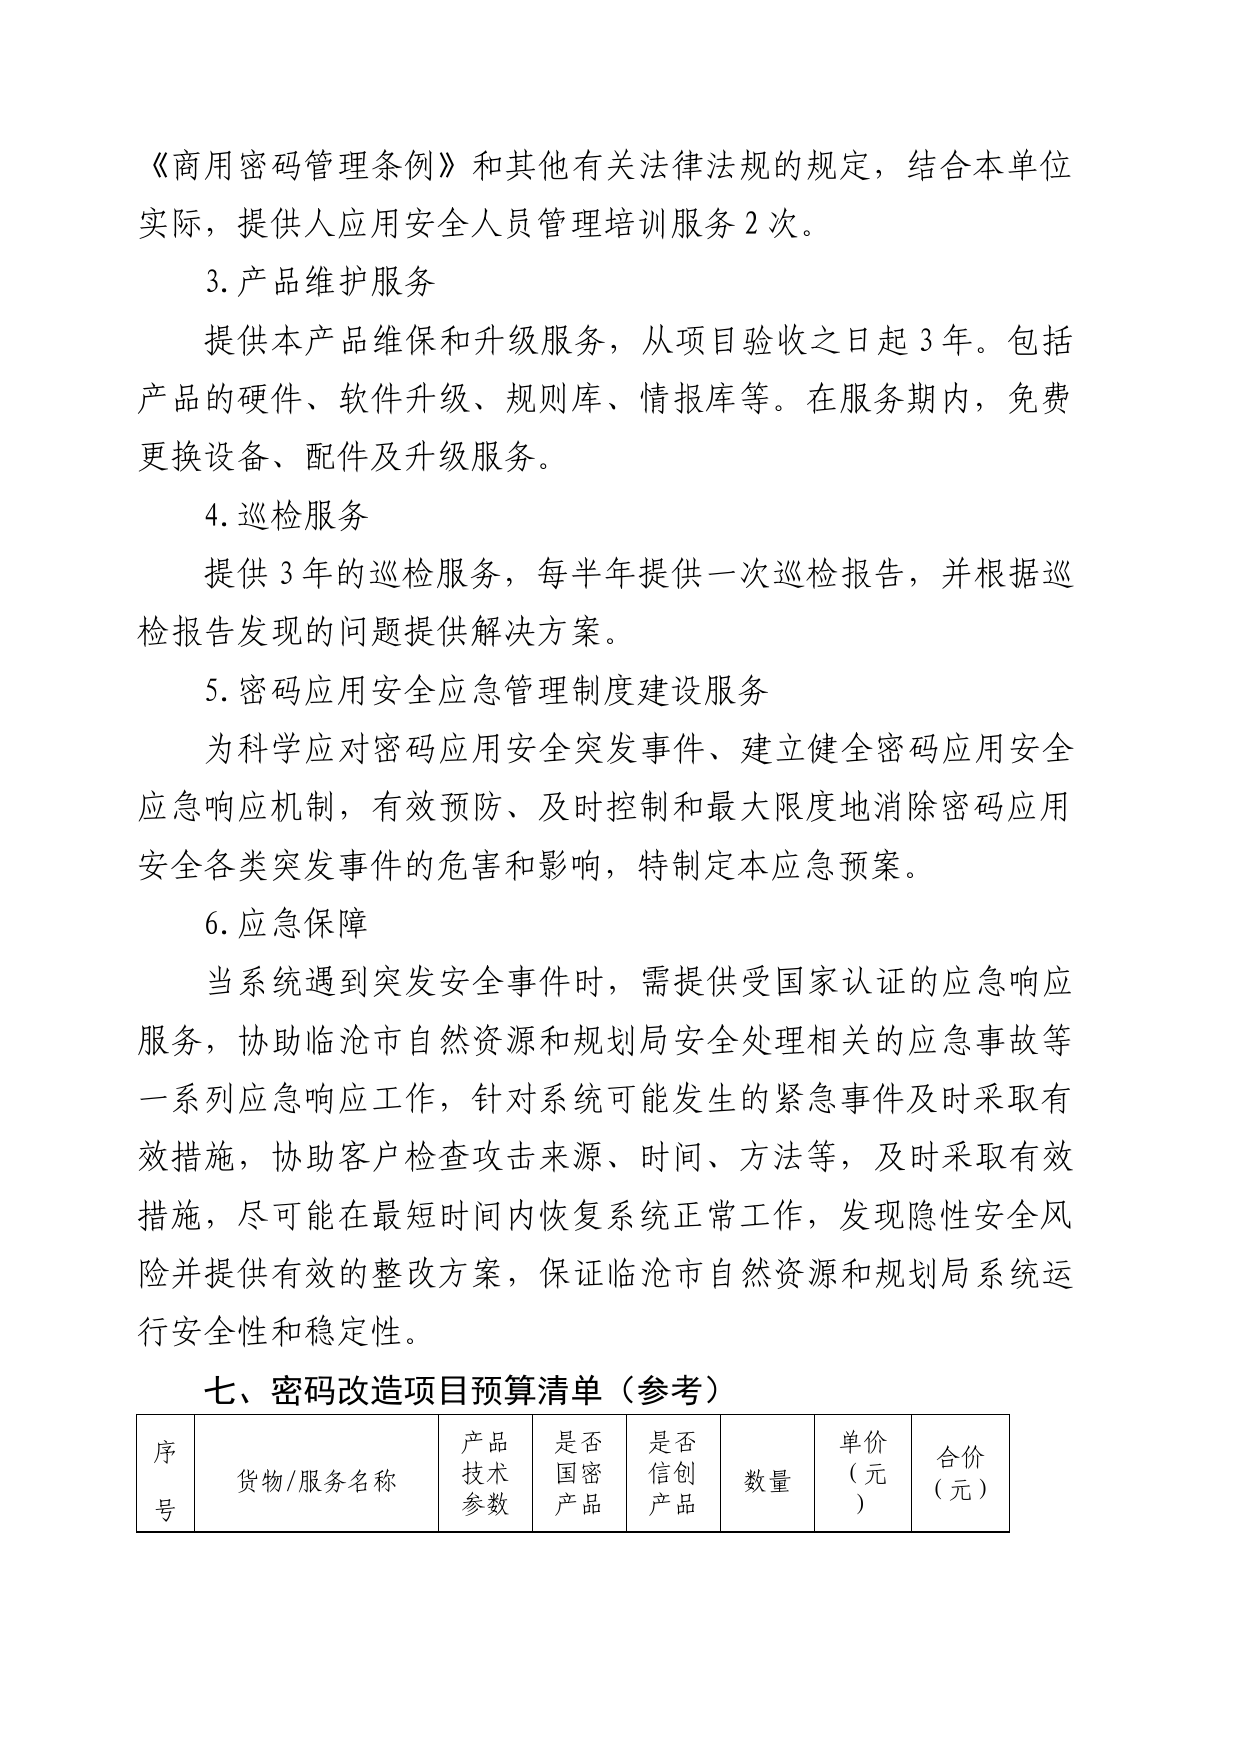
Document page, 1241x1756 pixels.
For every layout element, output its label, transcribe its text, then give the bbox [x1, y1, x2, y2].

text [136, 130, 1075, 247]
table_header 序号 [137, 1415, 194, 1531]
text 为科学应对密码应用安全突发事件、建立健全密码应用安全应急响应机制，有效预防、及时控制和最大限度地消除密码应用安全各类突发事件的危害和影响，特制定本应急预案。 [136, 714, 1075, 889]
text 6.应急保障 [136, 889, 1075, 947]
text 3.产品维护服务 [136, 247, 1075, 305]
text 提供3年的巡检服务，每半年提供一次巡检报告，并根据巡检报告发现的问题提供解决方案。 [136, 539, 1075, 655]
table_header 数量 [721, 1415, 814, 1531]
table_header 产品技术参数 [439, 1415, 532, 1531]
text 5.密码应用安全应急管理制度建设服务 [136, 655, 1075, 714]
table_header 是否国密产品 [533, 1415, 626, 1531]
text 当系统遇到突发安全事件时，需提供受国家认证的应急响应服务，协助临沧市自然资源和规划局安全处理相关的应急事故等一系列应急响应工作，针对系统可能发生的紧急事件及时采取有效措施，协助客户检查攻击来源、时间、方法等，及时采取有效措施，尽可能在最短时间内恢复系统正常工作，发现隐性安全风险并提供有效的整改方案，保证临沧市自然资源和规划局系统运行安全性和稳定性。 [136, 947, 1075, 1355]
table_header 是否信创产品 [627, 1415, 720, 1531]
table_header 合价（元） [912, 1415, 1009, 1531]
table_header 单价（元） [815, 1415, 911, 1531]
table_header 货物/服务名称 [195, 1415, 438, 1531]
text 七、密码改造项目预算清单（参考） [136, 1355, 1075, 1414]
text 4.巡检服务 [136, 480, 1075, 539]
text 提供本产品维保和升级服务，从项目验收之日起3年。包括产品的硬件、软件升级、规则库、情报库等。在服务期内，免费更换设备、配件及升级服务。 [136, 305, 1075, 480]
